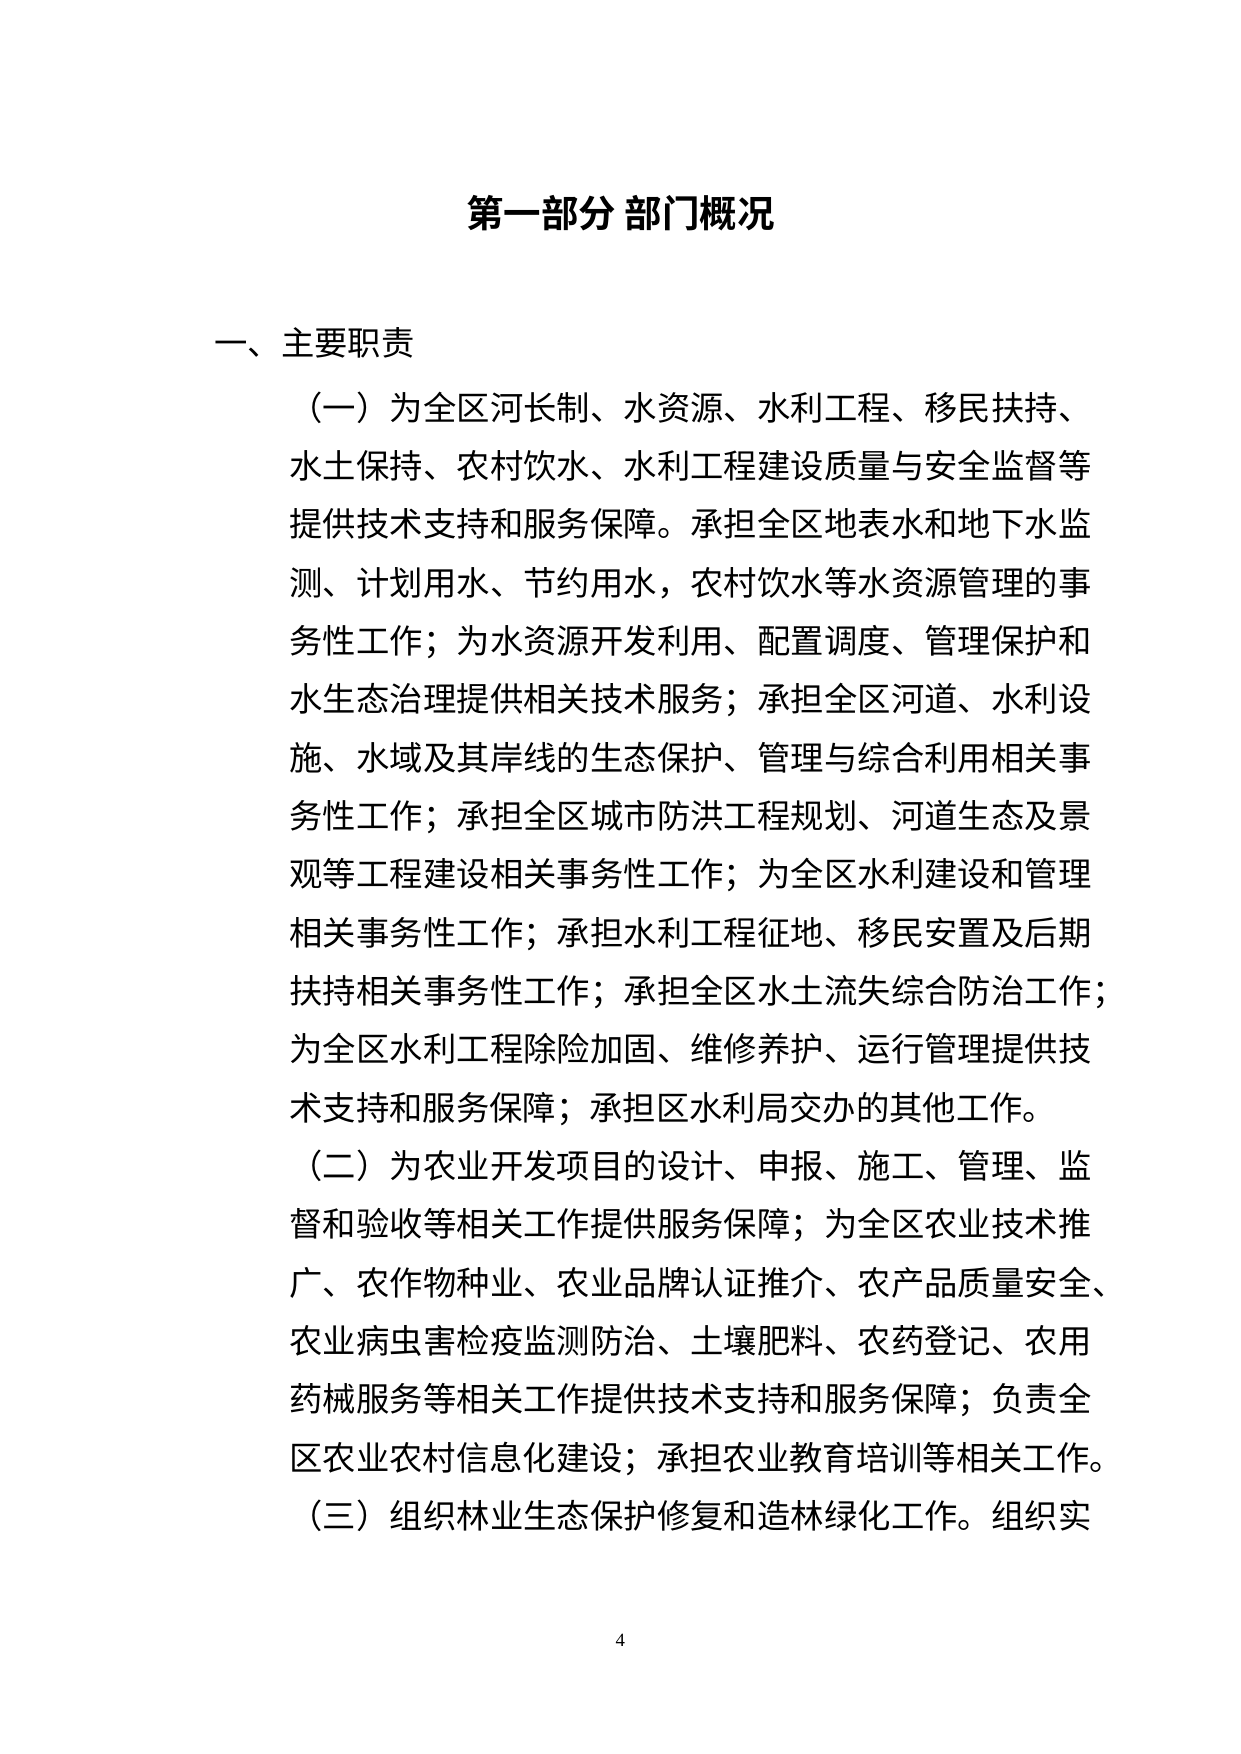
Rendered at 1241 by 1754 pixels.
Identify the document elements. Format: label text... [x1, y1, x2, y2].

list 主要职责 [148, 308, 1093, 373]
text （一）为全区河长制、水资源、水利工程、移民扶持、水土保持、农村饮水、水利工程建设质量与安全监督等提供技术支持和服务保障。承担全区地表水和地下水监测、计划用水、节约用水，农村饮水等水资源管理的事务性工作；为水资源开发利用、配置调度、管理保护和水生态治理提供相关技术服务；承担全区河道、水利设施、水域及其岸线的生态保护、管理与综合利用相关事务性工作；承担全区城市防洪工程规划、河道生态及景观等工程建设相关事务性工作；为全区水利建设和管理相关事务性工作；承担水利工程征地、移民安置及后期扶持相关事务性工作；承担全区水土流失综合防治工作；为全区水利工程除险加固、维修养护、运行管理提供技术支持和服务保障；承担区水利局交办的其他工作。 [289, 373, 1093, 1132]
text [289, 1482, 1093, 1540]
text （二）为农业开发项目的设计、申报、施工、管理、监督和验收等相关工作提供服务保障；为全区农业技术推广、农作物种业、农业品牌认证推介、农产品质量安全、农业病虫害检疫监测防治、土壤肥料、农药登记、农用药械服务等相关工作提供技术支持和服务保障；负责全区农业农村信息化建设；承担农业教育培训等相关工作。 [289, 1132, 1093, 1482]
text 第一部分 部门概况 [148, 178, 1093, 243]
